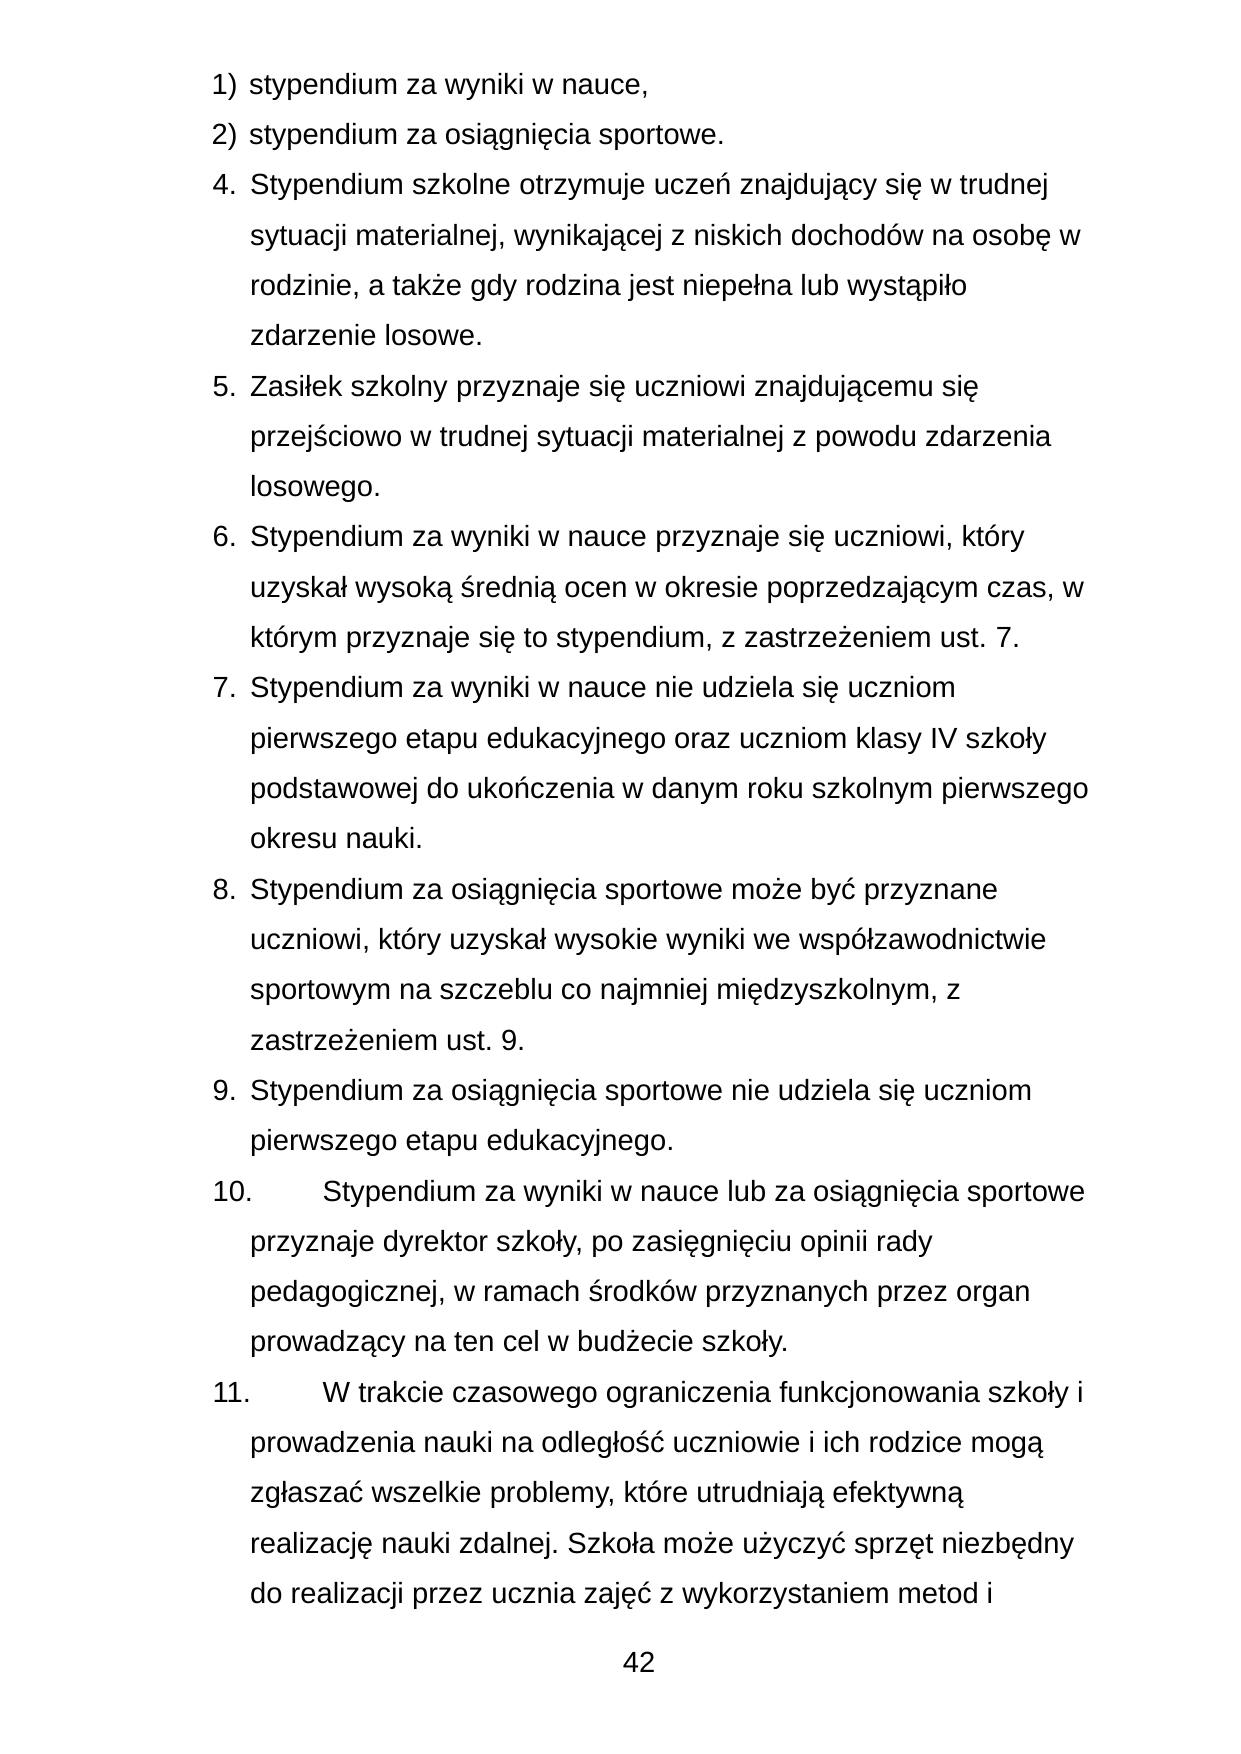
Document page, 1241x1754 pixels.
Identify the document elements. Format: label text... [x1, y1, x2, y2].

list Stypendium za osiągnięcia sportowe nie udziela się uczniom pierwszego etapu edukacyjnego. [212, 1073, 1091, 1157]
list stypendium za osiągnięcia sportowe. [211, 117, 1091, 151]
list Stypendium za wyniki w nauce lub za osiągnięcia sportowe przyznaje dyrektor szkoły, po zasięgnięciu opinii rady pedagogicznej, w ramach środków przyznanych przez organ prowadzący na ten cel w budżecie szkoły. [212, 1173, 1091, 1358]
list Zasiłek szkolny przyznaje się uczniowi znajdującemu się przejściowo w trudnej sytuacji materialnej z powodu zdarzenia losowego. [212, 368, 1091, 503]
list stypendium za wyniki w nauce, [211, 67, 1091, 100]
list Stypendium szkolne otrzymuje uczeń znajdujący się w trudnej sytuacji materialnej, wynikającej z niskich dochodów na osobę w rodzinie, a także gdy rodzina jest niepełna lub wystąpiło zdarzenie losowe. [212, 167, 1091, 352]
list Stypendium za wyniki w nauce przyznaje się uczniowi, który uzyskał wysoką średnią ocen w okresie poprzedzającym czas, w którym przyznaje się to stypendium, z zastrzeżeniem ust. 7. [212, 519, 1091, 654]
list Stypendium za wyniki w nauce nie udziela się uczniom pierwszego etapu edukacyjnego oraz uczniom klasy IV szkoły podstawowej do ukończenia w danym roku szkolnym pierwszego okresu nauki. [212, 670, 1091, 855]
list Stypendium za osiągnięcia sportowe może być przyznane uczniowi, który uzyskał wysokie wyniki we współzawodnictwie sportowym na szczeblu co najmniej międzyszkolnym, z zastrzeżeniem ust. 9. [212, 872, 1091, 1056]
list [212, 1375, 1091, 1609]
